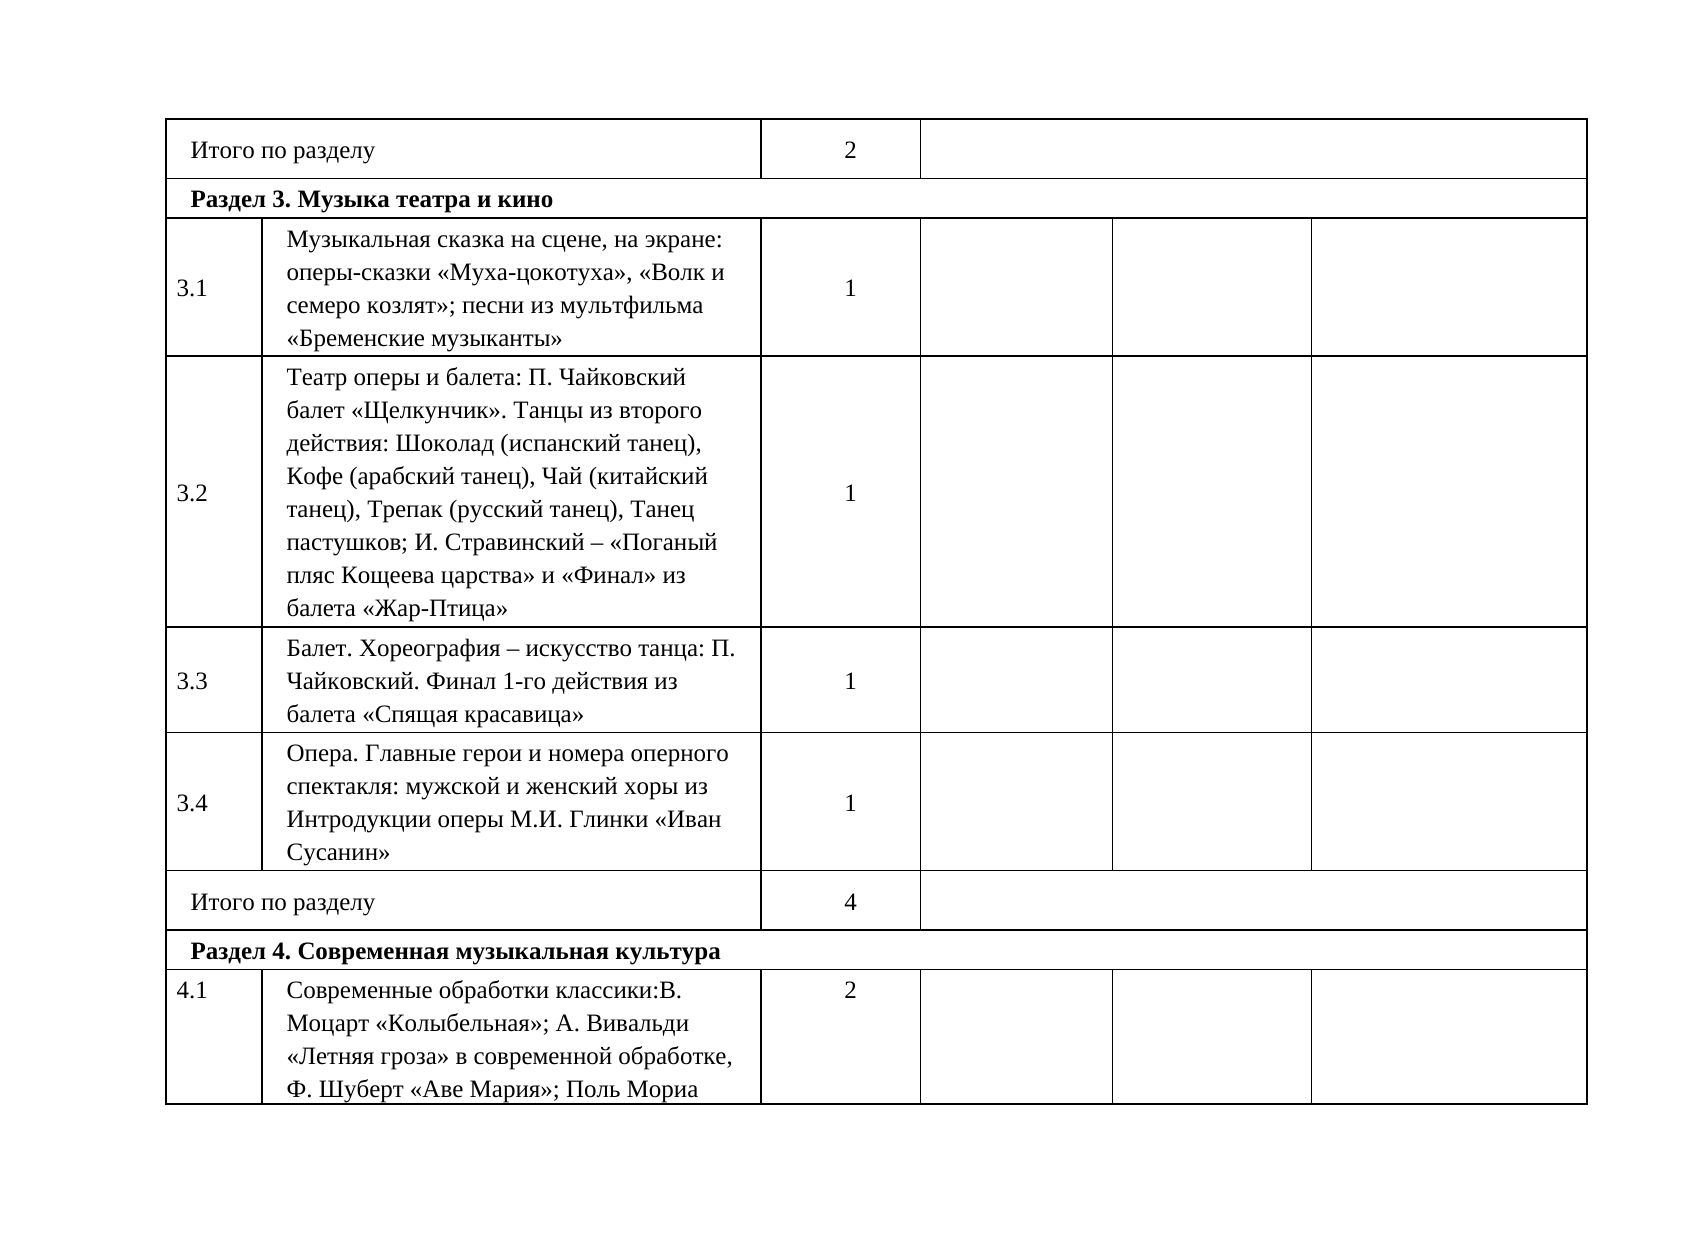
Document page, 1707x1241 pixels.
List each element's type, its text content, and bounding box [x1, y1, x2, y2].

table_cell [1113, 219, 1311, 355]
table_cell [1312, 357, 1586, 626]
table_cell [1312, 219, 1586, 355]
table_cell [921, 219, 1112, 355]
table_cell 3.4 [167, 733, 261, 870]
table_cell 3.1 [167, 219, 261, 355]
table_cell [921, 357, 1112, 626]
table_cell Итого по разделу [167, 120, 760, 178]
table_cell [921, 733, 1112, 870]
table_cell 1 [762, 219, 920, 355]
table_cell [921, 871, 1586, 929]
table_cell [1312, 970, 1586, 1103]
table_cell Музыкальная сказка на сцене, на экране: оперы-сказки «Муха-цокотуха», «Волк и семеро козлят»; песни из мультфильма «Бременские музыканты» [263, 219, 760, 355]
table_cell 3.2 [167, 357, 261, 626]
table_cell Раздел 3. Музыка театра и кино [167, 179, 1586, 217]
table_cell [1113, 357, 1311, 626]
table_cell [1312, 733, 1586, 870]
table_cell [1113, 733, 1311, 870]
table_cell 1 [762, 628, 920, 731]
table_cell 2 [762, 120, 920, 178]
table_cell [1113, 970, 1311, 1103]
table_cell 2 [762, 970, 920, 1103]
table_cell 4.1 [167, 970, 261, 1103]
table_cell 1 [762, 357, 920, 626]
table_cell Театр оперы и балета: П. Чайковский балет «Щелкунчик». Танцы из второго действия: Шоколад (испанский танец), Кофе (арабский танец), Чай (китайский танец), Трепак (русский танец), Танец пастушков; И. Стравинский – «Поганый пляс Кощеева царства» и «Финал» из балета «Жар-Птица» [263, 357, 760, 626]
table_cell [921, 970, 1112, 1103]
table_cell 1 [762, 733, 920, 870]
table_cell [1113, 628, 1311, 731]
table_cell Раздел 4. Современная музыкальная культура [167, 931, 1586, 969]
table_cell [263, 970, 760, 1103]
table_cell [921, 120, 1586, 178]
table_cell [1312, 628, 1586, 731]
table_cell 3.3 [167, 628, 261, 731]
table_cell Балет. Хореография – искусство танца: П. Чайковский. Финал 1-го действия из балета «Спящая красавица» [263, 628, 760, 731]
table_cell [921, 628, 1112, 731]
table_cell 4 [762, 871, 920, 929]
table_cell Опера. Главные герои и номера оперного спектакля: мужской и женский хоры из Интродукции оперы М.И. Глинки «Иван Сусанин» [263, 733, 760, 870]
table_cell Итого по разделу [167, 871, 760, 929]
